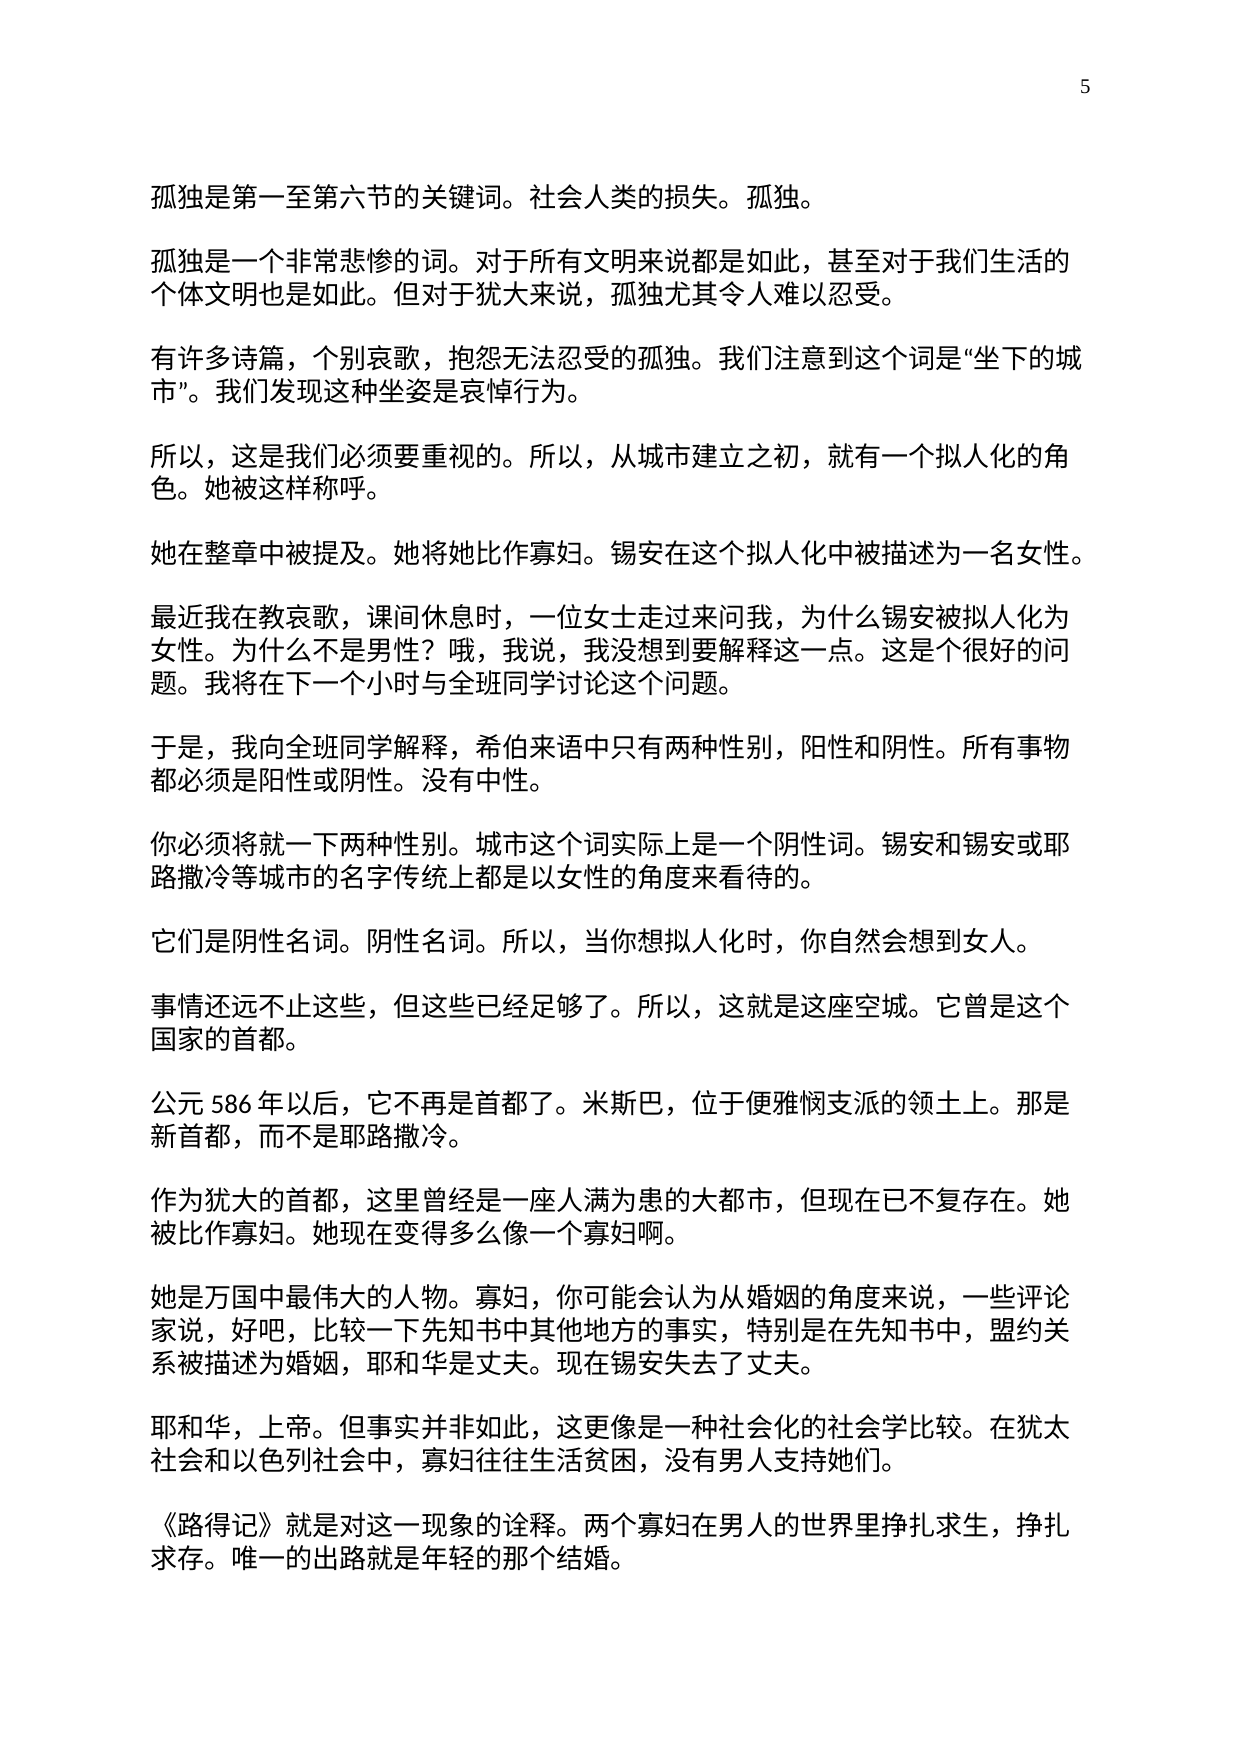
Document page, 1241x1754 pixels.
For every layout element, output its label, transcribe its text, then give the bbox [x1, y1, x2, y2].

text 事情还远不止这些，但这些已经足够了。所以，这就是这座空城。它曾是这个国家的首都。 [150, 990, 1090, 1056]
text 有许多诗篇，个别哀歌，抱怨无法忍受的孤独。我们注意到这个词是“坐下的城市”。我们发现这种坐姿是哀悼行为。 [150, 342, 1090, 408]
text 它们是阴性名词。阴性名词。所以，当你想拟人化时，你自然会想到女人。 [150, 926, 1090, 959]
text 你必须将就一下两种性别。城市这个词实际上是一个阴性词。锡安和锡安或耶路撒冷等城市的名字传统上都是以女性的角度来看待的。 [150, 828, 1090, 894]
text 她在整章中被提及。她将她比作寡妇。锡安在这个拟人化中被描述为一名女性。 [150, 537, 1090, 570]
text 孤独是第一至第六节的关键词。社会人类的损失。孤独。 [150, 181, 1090, 214]
text 于是，我向全班同学解释，希伯来语中只有两种性别，阳性和阴性。所有事物都必须是阳性或阴性。没有中性。 [150, 731, 1090, 797]
text 《路得记》就是对这一现象的诠释。两个寡妇在男人的世界里挣扎求生，挣扎求存。唯一的出路就是年轻的那个结婚。 [150, 1509, 1090, 1575]
text 孤独是一个非常悲惨的词。对于所有文明来说都是如此，甚至对于我们生活的个体文明也是如此。但对于犹大来说，孤独尤其令人难以忍受。 [150, 245, 1090, 311]
text 她是万国中最伟大的人物。寡妇，你可能会认为从婚姻的角度来说，一些评论家说，好吧，比较一下先知书中其他地方的事实，特别是在先知书中，盟约关系被描述为婚姻，耶和华是丈夫。现在锡安失去了丈夫。 [150, 1281, 1090, 1380]
text 耶和华，上帝。但事实并非如此，这更像是一种社会化的社会学比较。在犹太社会和以色列社会中，寡妇往往生活贫困，没有男人支持她们。 [150, 1412, 1090, 1478]
text 公元 586 年以后，它不再是首都了。米斯巴，位于便雅悯支派的领土上。那是新首都，而不是耶路撒冷。 [150, 1087, 1090, 1153]
text 所以，这是我们必须要重视的。所以，从城市建立之初，就有一个拟人化的角色。她被这样称呼。 [150, 440, 1090, 506]
text 最近我在教哀歌，课间休息时，一位女士走过来问我，为什么锡安被拟人化为女性。为什么不是男性？哦，我说，我没想到要解释这一点。这是个很好的问题。我将在下一个小时与全班同学讨论这个问题。 [150, 601, 1090, 700]
text 作为犹大的首都，这里曾经是一座人满为患的大都市，但现在已不复存在。她被比作寡妇。她现在变得多么像一个寡妇啊。 [150, 1184, 1090, 1250]
